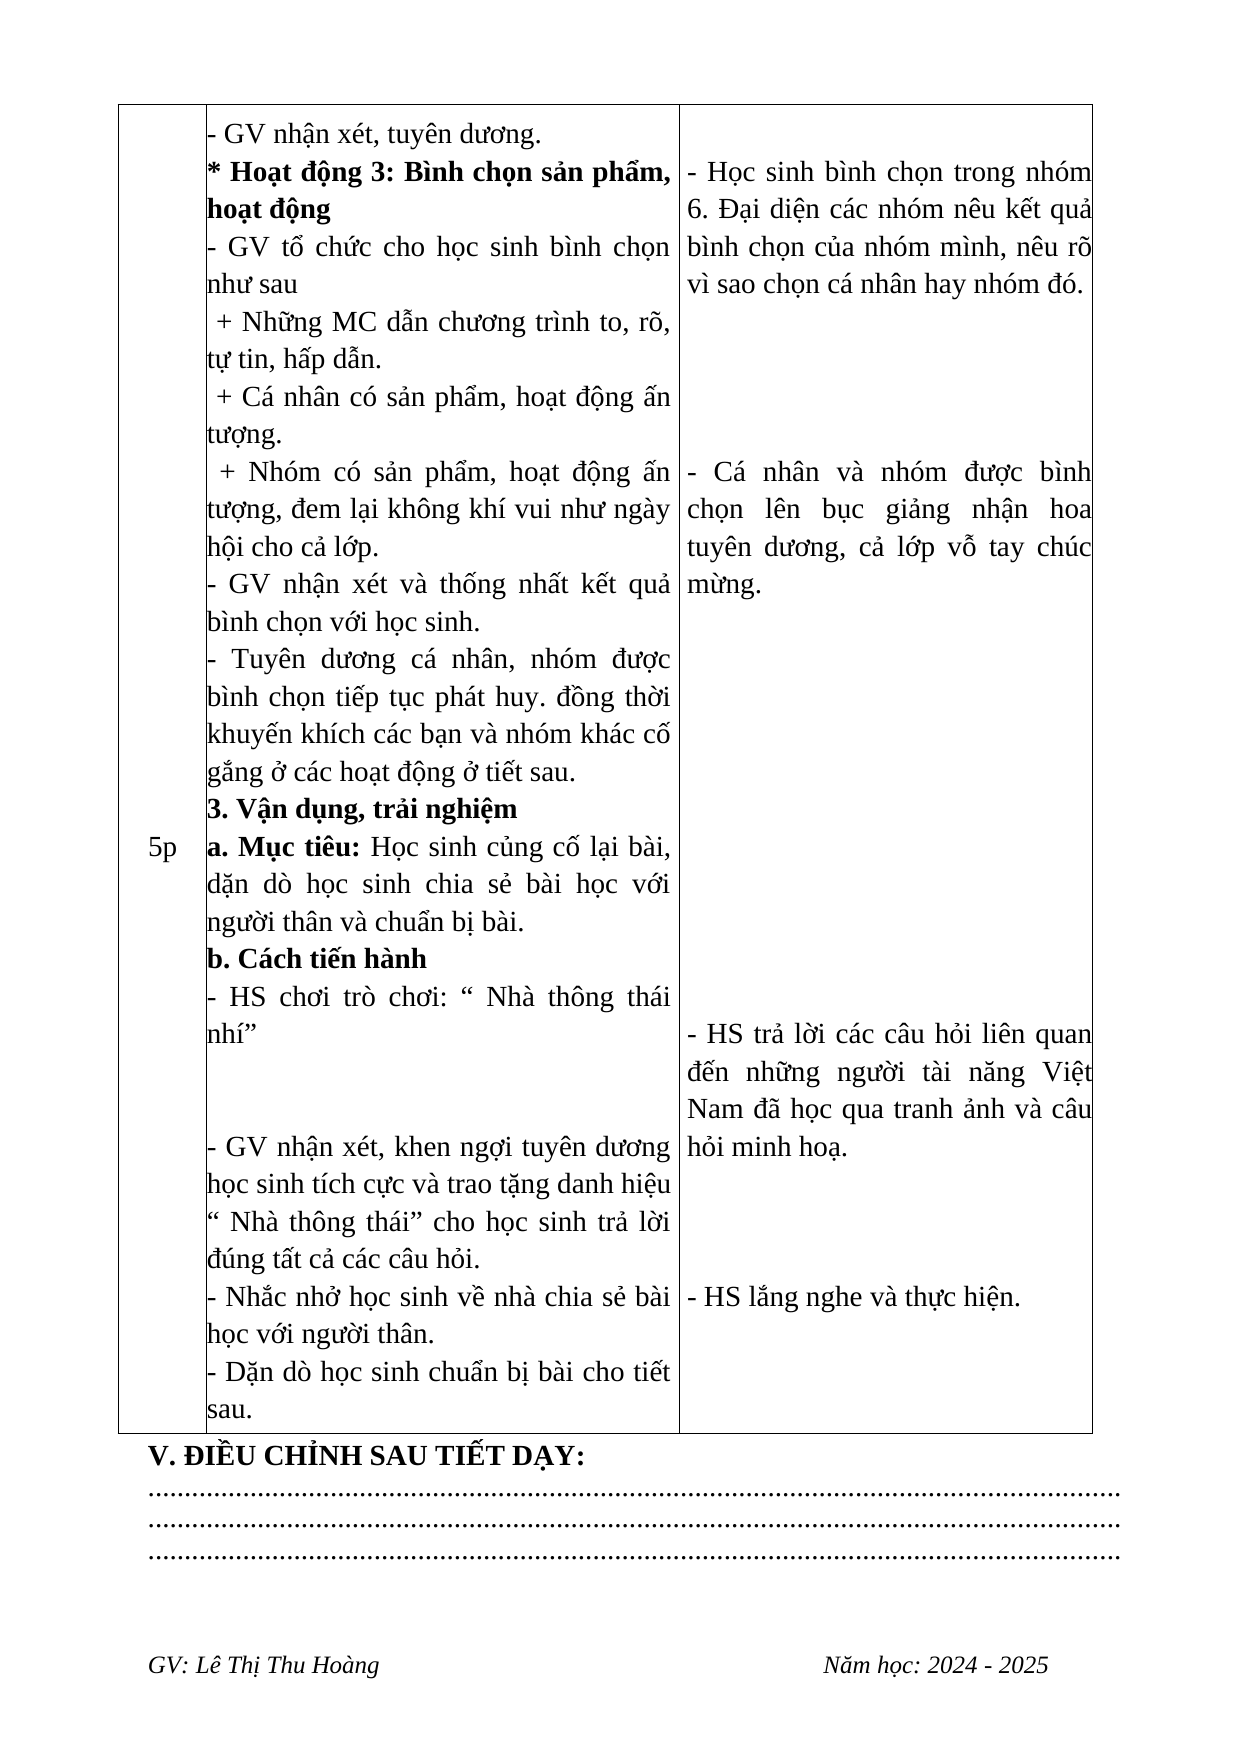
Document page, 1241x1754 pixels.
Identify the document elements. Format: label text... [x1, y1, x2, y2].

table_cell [207, 105, 679, 1433]
text V. ĐIỀU CHỈNH SAU TIẾT DẠY: [148, 1434, 1152, 1471]
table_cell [680, 105, 1092, 1433]
table_cell 4p 26p 5p [119, 105, 206, 1433]
